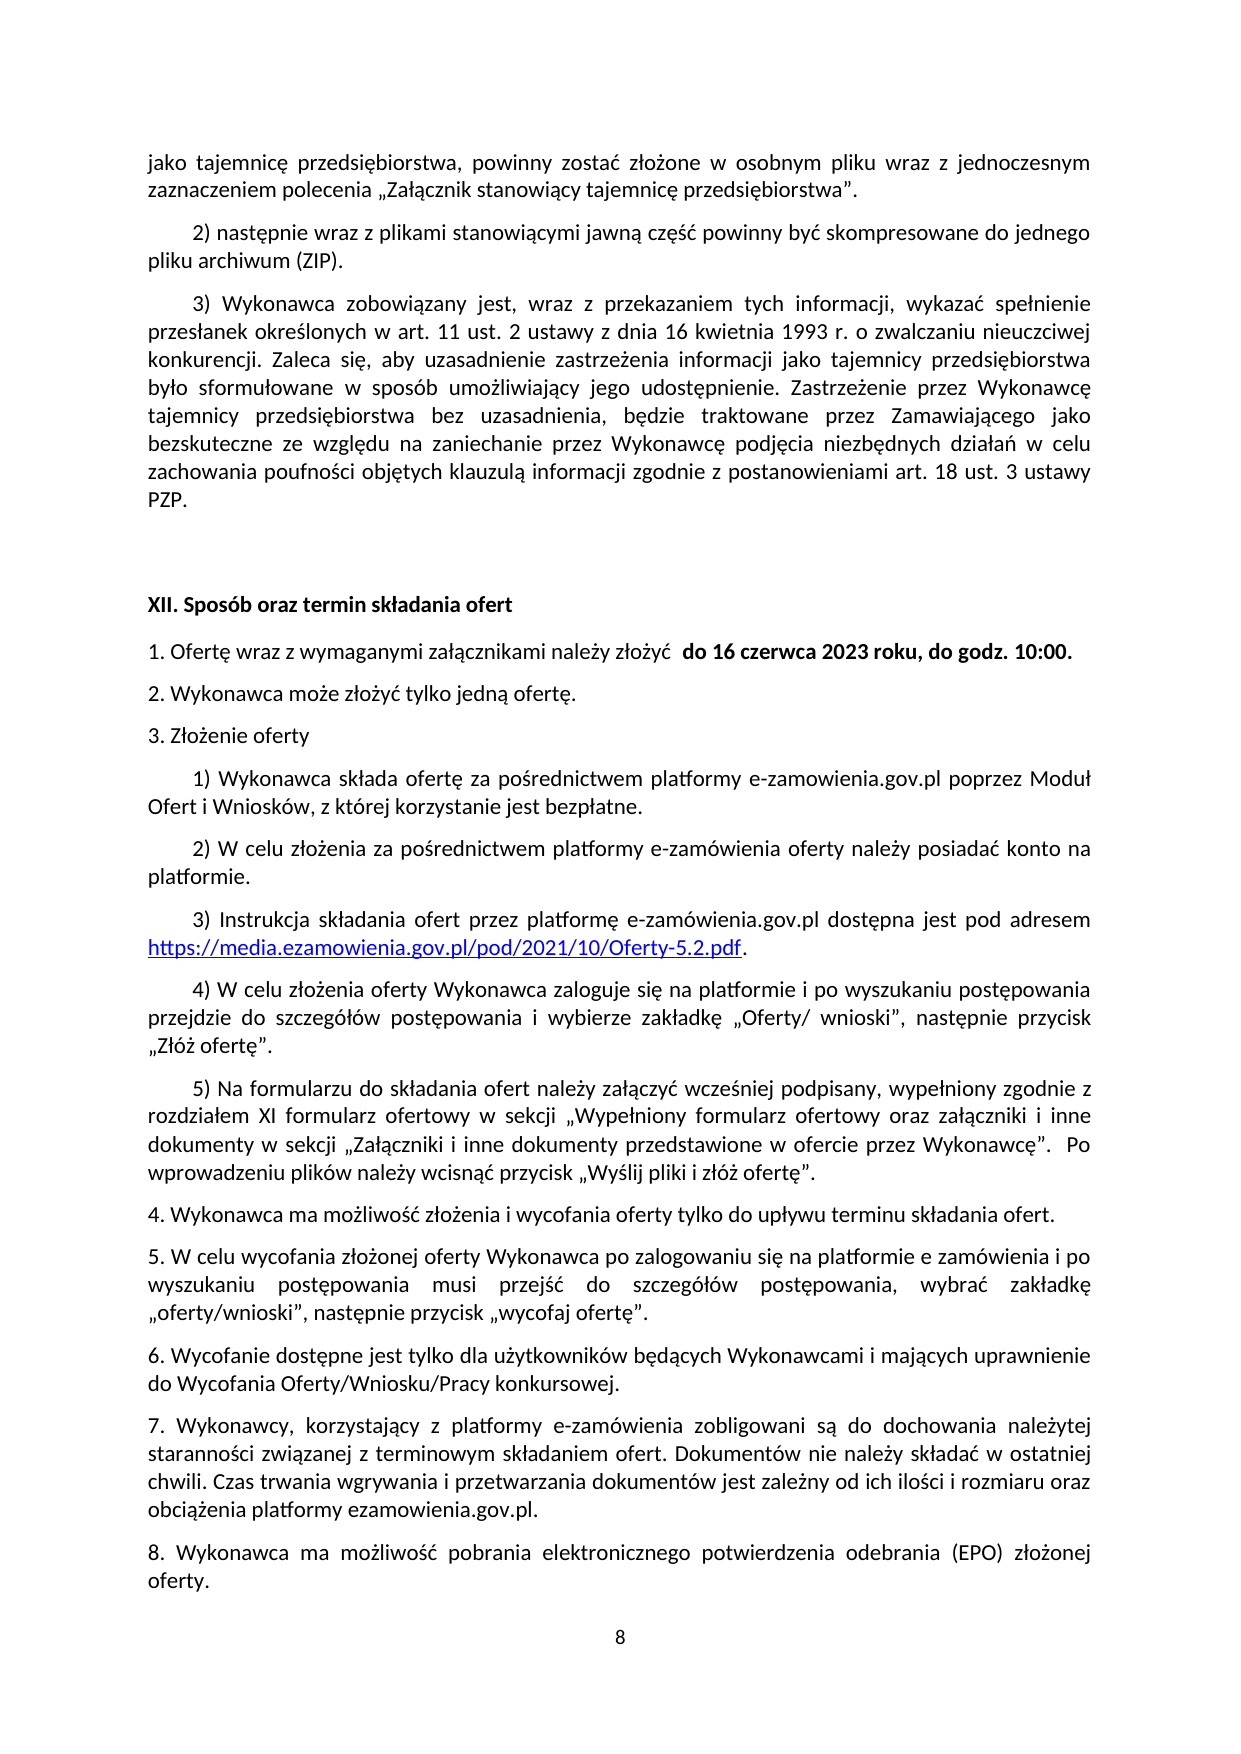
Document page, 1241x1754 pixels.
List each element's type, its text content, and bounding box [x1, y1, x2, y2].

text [148, 148, 1093, 204]
text 3) Instrukcja składania ofert przez platformę e-zamówienia.gov.pl dostępna jest pod adresem https://media.ezamowienia.gov.pl/pod/2021/10/Oferty-5.2.pdf. [148, 905, 1093, 961]
text 7. Wykonawcy, korzystający z platformy e-zamówienia zobligowani są do dochowania należytej staranności związanej z terminowym składaniem ofert. Dokumentów nie należy składać w ostatniej chwili. Czas trwania wgrywania i przetwarzania dokumentów jest zależny od ich ilości i rozmiaru oraz obciążenia platformy ezamowienia.gov.pl. [148, 1411, 1093, 1523]
text 5. W celu wycofania złożonej oferty Wykonawca po zalogowaniu się na platformie e zamówienia i po wyszukaniu postępowania musi przejść do szczegółów postępowania, wybrać zakładkę „oferty/wnioski”, następnie przycisk „wycofaj ofertę”. [148, 1242, 1093, 1327]
text 4. Wykonawca ma możliwość złożenia i wycofania oferty tylko do upływu terminu składania ofert. [148, 1200, 1093, 1228]
text 3. Złożenie oferty [148, 722, 1093, 749]
text 1. Ofertę wraz z wymaganymi załącznikami należy złożyć do 16 czerwca 2023 roku, do godz. 10:00. [148, 637, 1093, 665]
text 2. Wykonawca może złożyć tylko jedną ofertę. [148, 679, 1093, 707]
text 8. Wykonawca ma możliwość pobrania elektronicznego potwierdzenia odebrania (EPO) złożonej oferty. [148, 1538, 1093, 1594]
text 5) Na formularzu do składania ofert należy załączyć wcześniej podpisany, wypełniony zgodnie z rozdziałem XI formularz ofertowy w sekcji „Wypełniony formularz ofertowy oraz załączniki i inne dokumenty w sekcji „Załączniki i inne dokumenty przedstawione w ofercie przez Wykonawcę”. Po wprowadzeniu plików należy wcisnąć przycisk „Wyślij pliki i złóż ofertę”. [148, 1074, 1093, 1186]
text 1) Wykonawca składa ofertę za pośrednictwem platformy e-zamowienia.gov.pl poprzez Moduł Ofert i Wniosków, z której korzystanie jest bezpłatne. [148, 764, 1093, 820]
text 2) W celu złożenia za pośrednictwem platformy e-zamówienia oferty należy posiadać konto na platformie. [148, 834, 1093, 890]
text 4) W celu złożenia oferty Wykonawca zaloguje się na platformie i po wyszukaniu postępowania przejdzie do szczegółów postępowania i wybierze zakładkę „Oferty/ wnioski”, następnie przycisk „Złóż ofertę”. [148, 975, 1093, 1059]
text XII. Sposób oraz termin składania ofert [148, 590, 1093, 618]
text 3) Wykonawca zobowiązany jest, wraz z przekazaniem tych informacji, wykazać spełnienie przesłanek określonych w art. 11 ust. 2 ustawy z dnia 16 kwietnia 1993 r. o zwalczaniu nieuczciwej konkurencji. Zaleca się, aby uzasadnienie zastrzeżenia informacji jako tajemnicy przedsiębiorstwa było sformułowane w sposób umożliwiający jego udostępnienie. Zastrzeżenie przez Wykonawcę tajemnicy przedsiębiorstwa bez uzasadnienia, będzie traktowane przez Zamawiającego jako bezskuteczne ze względu na zaniechanie przez Wykonawcę podjęcia niezbędnych działań w celu zachowania poufności objętych klauzulą informacji zgodnie z postanowieniami art. 18 ust. 3 ustawy PZP. [148, 289, 1093, 513]
text 2) następnie wraz z plikami stanowiącymi jawną część powinny być skompresowane do jednego pliku archiwum (ZIP). [148, 218, 1093, 274]
text 6. Wycofanie dostępne jest tylko dla użytkowników będących Wykonawcami i mających uprawnienie do Wycofania Oferty/Wniosku/Pracy konkursowej. [148, 1341, 1093, 1397]
